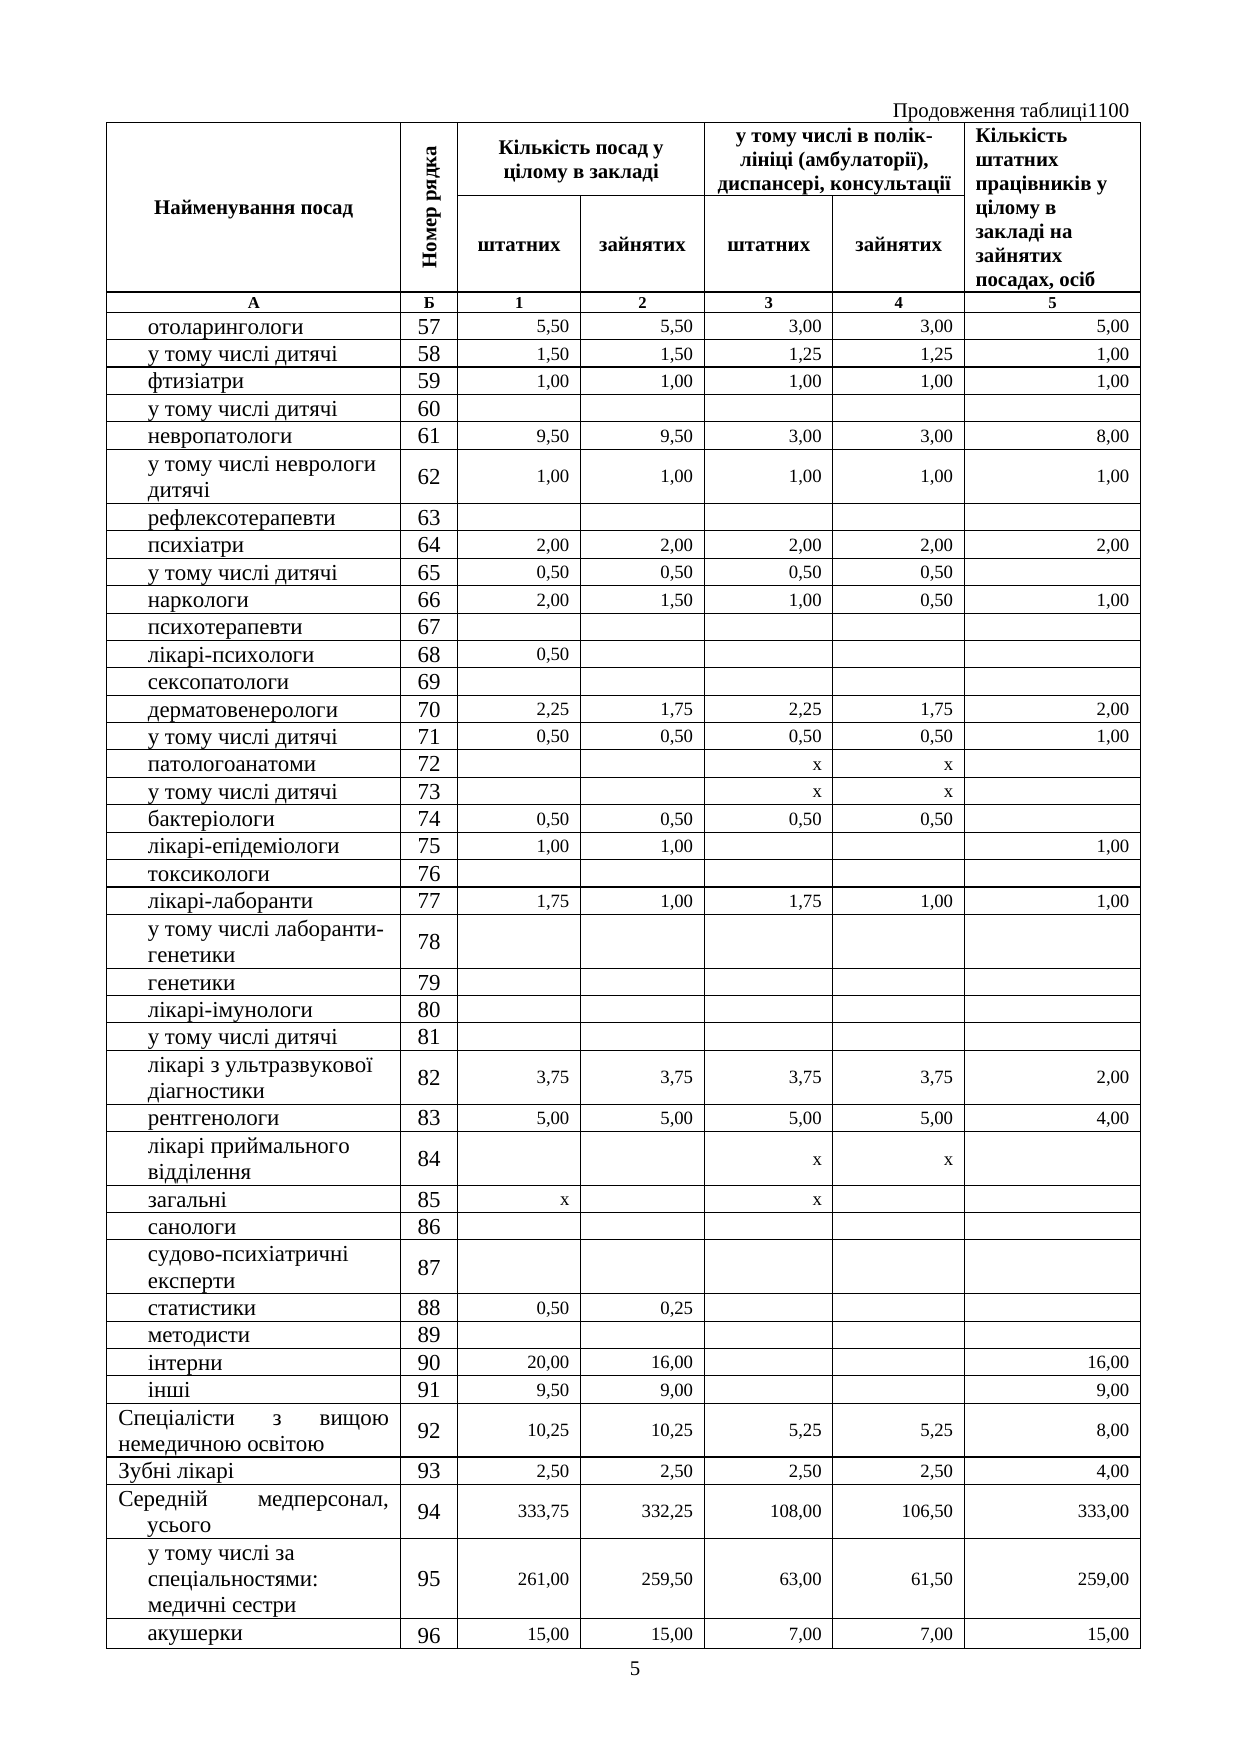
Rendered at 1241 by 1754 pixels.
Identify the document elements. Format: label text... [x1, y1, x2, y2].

table_cell 83 [401, 1105, 457, 1131]
table_cell 9,50 [458, 1376, 580, 1403]
table_cell 1,25 [833, 340, 964, 366]
table_cell у тому числі дитячі [107, 559, 400, 585]
table_cell 89 [401, 1322, 457, 1348]
table_cell у тому числі лаборанти- генетики [107, 915, 400, 967]
table_cell санологи [107, 1213, 400, 1239]
table_cell 2,00 [965, 531, 1140, 558]
table_cell 1,75 [581, 696, 704, 722]
table_cell 1,00 [705, 450, 832, 503]
table_cell 1,00 [833, 888, 964, 914]
table_header Продовження таблиці1100 [107, 98, 1140, 122]
table_cell зайнятих [581, 196, 704, 291]
table_cell фтизіатри [107, 368, 400, 394]
table_cell [581, 668, 704, 694]
table_cell [833, 504, 964, 530]
table_cell 0,50 [458, 559, 580, 585]
table_cell 3,75 [458, 1051, 580, 1103]
table_cell 20,00 [458, 1349, 580, 1375]
table_cell 1,00 [965, 368, 1140, 394]
table_cell загальні [107, 1186, 400, 1212]
table_cell [833, 1349, 964, 1375]
table_cell 1,00 [965, 888, 1140, 914]
table_cell лікарі приймального відділення [107, 1132, 400, 1184]
table_cell [581, 1186, 704, 1212]
table_cell 1,25 [705, 340, 832, 366]
table_cell 2,25 [705, 696, 832, 722]
table_cell х [705, 1132, 832, 1184]
table_cell 0,25 [581, 1294, 704, 1321]
table_cell Спеціалісти з вищою немедичною освітою [107, 1404, 400, 1456]
table_cell 72 [401, 750, 457, 777]
table_cell 1,00 [458, 368, 580, 394]
table_cell рефлексотерапевти [107, 504, 400, 530]
table_cell [833, 833, 964, 859]
table_cell 85 [401, 1186, 457, 1212]
table_cell 261,00 [458, 1539, 580, 1618]
table_cell 0,50 [705, 723, 832, 749]
table_cell 333,00 [965, 1485, 1140, 1538]
table_cell 2,50 [705, 1458, 832, 1484]
table_cell інтерни [107, 1349, 400, 1375]
table_cell 0,50 [833, 586, 964, 612]
table_cell х [833, 778, 964, 804]
table_cell [581, 641, 704, 667]
table_cell 94 [401, 1485, 457, 1538]
table_cell 2,00 [705, 531, 832, 558]
table_cell 76 [401, 860, 457, 886]
table_cell у тому числі в полік-лініці (амбулаторії), диспансері, консультації [705, 123, 964, 195]
table_cell 2 [581, 293, 704, 312]
table_cell [705, 1213, 832, 1239]
table_cell патологоанатоми [107, 750, 400, 777]
table_cell у тому числі дитячі [107, 1023, 400, 1050]
table_cell [581, 395, 704, 421]
table_cell [705, 1294, 832, 1321]
table_cell 2,00 [458, 531, 580, 558]
table_cell [965, 641, 1140, 667]
table_cell 59 [401, 368, 457, 394]
table_cell 2,00 [965, 1051, 1140, 1103]
table_cell 1,00 [965, 723, 1140, 749]
table_cell 5,00 [458, 1105, 580, 1131]
table_cell психотерапевти [107, 614, 400, 640]
table_cell 332,25 [581, 1485, 704, 1538]
table_cell [458, 1213, 580, 1239]
table_cell [965, 504, 1140, 530]
table_cell [458, 1240, 580, 1293]
table_cell 69 [401, 668, 457, 694]
table_cell 75 [401, 833, 457, 859]
table_cell 9,50 [458, 422, 580, 449]
table_cell наркологи [107, 586, 400, 612]
table_cell [965, 1132, 1140, 1184]
table_cell [833, 1322, 964, 1348]
table_cell [458, 750, 580, 777]
table_cell 84 [401, 1132, 457, 1184]
table_cell 3,00 [833, 422, 964, 449]
table_cell [833, 641, 964, 667]
table_cell 1,75 [833, 696, 964, 722]
table_cell 5,00 [833, 1105, 964, 1131]
table_cell 10,25 [581, 1404, 704, 1456]
table_cell [458, 860, 580, 886]
table_cell 2,00 [965, 696, 1140, 722]
table_cell 9,00 [581, 1376, 704, 1403]
table_cell 5,25 [833, 1404, 964, 1456]
table_cell 4,00 [965, 1458, 1140, 1484]
table_cell 74 [401, 805, 457, 832]
table_cell у тому числі за спеціальностями: медичні сестри [107, 1539, 400, 1618]
table_cell 0,50 [833, 805, 964, 832]
table_cell [965, 969, 1140, 995]
table_cell [581, 1023, 704, 1050]
table_cell [458, 969, 580, 995]
table_cell психіатри [107, 531, 400, 558]
table_cell 1,50 [458, 340, 580, 366]
table_cell 1 [458, 293, 580, 312]
table_cell [833, 614, 964, 640]
table_cell 1,00 [581, 833, 704, 859]
table_cell 92 [401, 1404, 457, 1456]
table_cell отоларингологи [107, 313, 400, 339]
table_cell 0,50 [705, 805, 832, 832]
table_cell лікарі-психологи [107, 641, 400, 667]
table_cell [965, 750, 1140, 777]
table_cell х [458, 1186, 580, 1212]
table_cell [833, 1240, 964, 1293]
table_cell [458, 395, 580, 421]
table_cell 65 [401, 559, 457, 585]
table_cell [965, 778, 1140, 804]
table_cell 68 [401, 641, 457, 667]
table_cell Кількість посад у цілому в закладі [458, 123, 704, 195]
table_cell [705, 614, 832, 640]
table_cell токсикологи [107, 860, 400, 886]
table_cell [705, 996, 832, 1022]
table_cell генетики [107, 969, 400, 995]
table_cell 5,50 [458, 313, 580, 339]
table_cell 108,00 [705, 1485, 832, 1538]
table_cell 1,00 [833, 368, 964, 394]
table_cell 61 [401, 422, 457, 449]
table_cell 3 [705, 293, 832, 312]
table_cell дерматовенерологи [107, 696, 400, 722]
table_cell 5 [965, 293, 1140, 312]
table_cell 0,50 [458, 723, 580, 749]
table_cell 80 [401, 996, 457, 1022]
table_cell 62 [401, 450, 457, 503]
table_cell 1,50 [581, 586, 704, 612]
table_cell х [705, 778, 832, 804]
table_cell [965, 860, 1140, 886]
table_cell [581, 614, 704, 640]
table_cell 3,75 [833, 1051, 964, 1103]
table_cell 86 [401, 1213, 457, 1239]
table_cell [833, 1376, 964, 1403]
table_cell 16,00 [965, 1349, 1140, 1375]
table_cell [965, 1023, 1140, 1050]
table_cell у тому числі неврологи дитячі [107, 450, 400, 503]
table_cell 60 [401, 395, 457, 421]
table_cell 57 [401, 313, 457, 339]
table_cell [581, 750, 704, 777]
table_cell [833, 969, 964, 995]
table_cell [581, 860, 704, 886]
table_cell [833, 860, 964, 886]
table_cell 1,00 [581, 450, 704, 503]
table_cell 106,50 [833, 1485, 964, 1538]
table_cell [965, 996, 1140, 1022]
table_cell х [705, 750, 832, 777]
table_cell 5,00 [581, 1105, 704, 1131]
table_cell [705, 1376, 832, 1403]
table_cell [705, 860, 832, 886]
table_cell 15,00 [965, 1619, 1140, 1648]
table_cell 77 [401, 888, 457, 914]
table_cell 8,00 [965, 1404, 1140, 1456]
table_cell 61,50 [833, 1539, 964, 1618]
table_cell [965, 805, 1140, 832]
table_cell [965, 915, 1140, 967]
table_cell 7,00 [705, 1619, 832, 1648]
table_cell [458, 668, 580, 694]
table_cell 0,50 [581, 723, 704, 749]
table_cell 1,75 [705, 888, 832, 914]
table_cell 87 [401, 1240, 457, 1293]
table_cell [458, 1132, 580, 1184]
table_cell лікарі з ультразвукової діагностики [107, 1051, 400, 1103]
table_cell 1,00 [581, 368, 704, 394]
table_cell 1,00 [705, 368, 832, 394]
table_cell [458, 915, 580, 967]
table_cell 1,00 [705, 586, 832, 612]
table_cell 16,00 [581, 1349, 704, 1375]
table_cell [833, 395, 964, 421]
table_cell 82 [401, 1051, 457, 1103]
table_cell [458, 504, 580, 530]
table_cell 5,25 [705, 1404, 832, 1456]
table_cell методисти [107, 1322, 400, 1348]
table_cell 2,25 [458, 696, 580, 722]
table_cell 15,00 [458, 1619, 580, 1648]
table_cell Б [401, 293, 457, 312]
table_cell [458, 996, 580, 1022]
table_cell у тому числі дитячі [107, 395, 400, 421]
table_cell [705, 1240, 832, 1293]
table_cell [581, 996, 704, 1022]
table_cell [581, 504, 704, 530]
table_cell 73 [401, 778, 457, 804]
table_cell 5,50 [581, 313, 704, 339]
table_cell Найменування посад [107, 123, 400, 291]
table_cell акушерки [107, 1619, 400, 1648]
table_cell бактеріологи [107, 805, 400, 832]
table_cell 1,50 [581, 340, 704, 366]
table_cell 2,50 [833, 1458, 964, 1484]
table_cell 0,50 [458, 805, 580, 832]
table_cell зайнятих [833, 196, 964, 291]
table_cell 1,00 [965, 833, 1140, 859]
table_cell 0,50 [581, 559, 704, 585]
table_cell [965, 395, 1140, 421]
table_cell [705, 969, 832, 995]
table_cell 333,75 [458, 1485, 580, 1538]
table_cell 3,00 [705, 313, 832, 339]
table_cell 1,00 [581, 888, 704, 914]
table_cell [581, 1322, 704, 1348]
table_cell 1,00 [458, 450, 580, 503]
table_cell 79 [401, 969, 457, 995]
table_cell [833, 668, 964, 694]
table_cell 0,50 [458, 641, 580, 667]
table_cell [705, 1322, 832, 1348]
table_cell 1,75 [458, 888, 580, 914]
table_cell [581, 1132, 704, 1184]
table_cell [581, 778, 704, 804]
table_cell [581, 915, 704, 967]
table_cell 2,50 [581, 1458, 704, 1484]
table_cell 91 [401, 1376, 457, 1403]
table_cell 95 [401, 1539, 457, 1618]
table_cell 0,50 [581, 805, 704, 832]
table_cell [833, 1023, 964, 1050]
table_cell 78 [401, 915, 457, 967]
table_cell у тому числі дитячі [107, 723, 400, 749]
table_cell [705, 1023, 832, 1050]
table_cell 96 [401, 1619, 457, 1648]
table_cell 2,50 [458, 1458, 580, 1484]
table_cell х [833, 1132, 964, 1184]
table_cell 88 [401, 1294, 457, 1321]
table_cell 9,00 [965, 1376, 1140, 1403]
table_cell 259,50 [581, 1539, 704, 1618]
table_cell 66 [401, 586, 457, 612]
table_cell рентгенологи [107, 1105, 400, 1131]
table_cell 93 [401, 1458, 457, 1484]
table_cell [581, 969, 704, 995]
table_cell 2,00 [581, 531, 704, 558]
table_cell 3,00 [705, 422, 832, 449]
table_cell [705, 833, 832, 859]
table_cell 67 [401, 614, 457, 640]
table_cell 1,00 [965, 586, 1140, 612]
table_cell [705, 915, 832, 967]
table_cell у тому числі дитячі [107, 778, 400, 804]
table_cell лікарі-імунологи [107, 996, 400, 1022]
table_cell [705, 504, 832, 530]
table_cell [705, 668, 832, 694]
table_cell 259,00 [965, 1539, 1140, 1618]
table_cell 0,50 [458, 1294, 580, 1321]
table_cell 8,00 [965, 422, 1140, 449]
table_cell 7,00 [833, 1619, 964, 1648]
table_cell [705, 395, 832, 421]
table_cell [965, 1294, 1140, 1321]
table_cell А [107, 293, 400, 312]
table_cell 90 [401, 1349, 457, 1375]
table_cell [458, 1023, 580, 1050]
table_cell [458, 1322, 580, 1348]
table_cell [965, 1322, 1140, 1348]
table_cell штатних [705, 196, 832, 291]
table_cell у тому числі дитячі [107, 340, 400, 366]
table_cell [458, 614, 580, 640]
table_cell [965, 668, 1140, 694]
table_cell [965, 614, 1140, 640]
table_cell 2,00 [458, 586, 580, 612]
table_cell 10,25 [458, 1404, 580, 1456]
table_cell лікарі-епідеміологи [107, 833, 400, 859]
table_cell 0,50 [705, 559, 832, 585]
table_cell 81 [401, 1023, 457, 1050]
table_cell лікарі-лаборанти [107, 888, 400, 914]
table_cell 3,75 [705, 1051, 832, 1103]
table_cell х [833, 750, 964, 777]
table_cell [833, 1186, 964, 1212]
table_cell 3,00 [833, 313, 964, 339]
table_cell 1,00 [833, 450, 964, 503]
table_cell 64 [401, 531, 457, 558]
table_cell 0,50 [833, 723, 964, 749]
table_cell [705, 1349, 832, 1375]
table_cell 9,50 [581, 422, 704, 449]
table_cell Зубні лікарі [107, 1458, 400, 1484]
table_cell судово-психіатричні експерти [107, 1240, 400, 1293]
table_cell 63 [401, 504, 457, 530]
table_cell 3,75 [581, 1051, 704, 1103]
table_cell 1,00 [965, 450, 1140, 503]
table_cell 1,00 [458, 833, 580, 859]
table_cell сексопатологи [107, 668, 400, 694]
table_cell 5,00 [965, 313, 1140, 339]
table_cell [458, 778, 580, 804]
table_cell 5,00 [705, 1105, 832, 1131]
table_cell Кількість штатних працівників у цілому в закладі на зайнятих посадах, осіб [965, 123, 1140, 291]
table_cell [833, 1213, 964, 1239]
table_cell штатних [458, 196, 580, 291]
table_cell [965, 1240, 1140, 1293]
table_cell 58 [401, 340, 457, 366]
table_cell [833, 915, 964, 967]
table_cell 4 [833, 293, 964, 312]
table_cell [581, 1213, 704, 1239]
table_cell [581, 1240, 704, 1293]
table_cell Середній медперсонал, усього [107, 1485, 400, 1538]
table_cell 15,00 [581, 1619, 704, 1648]
table_cell 63,00 [705, 1539, 832, 1618]
table_cell [965, 1186, 1140, 1212]
table_cell невропатологи [107, 422, 400, 449]
table_cell 0,50 [833, 559, 964, 585]
table_cell [833, 996, 964, 1022]
table_cell [705, 641, 832, 667]
table_cell [833, 1294, 964, 1321]
table_cell 71 [401, 723, 457, 749]
table_cell [965, 559, 1140, 585]
table_cell 70 [401, 696, 457, 722]
table_cell [965, 1213, 1140, 1239]
table_cell статистики [107, 1294, 400, 1321]
table_cell 4,00 [965, 1105, 1140, 1131]
table_cell 2,00 [833, 531, 964, 558]
table_cell х [705, 1186, 832, 1212]
table_cell 1,00 [965, 340, 1140, 366]
table_cell Номер рядка [401, 123, 457, 291]
table_cell інші [107, 1376, 400, 1403]
